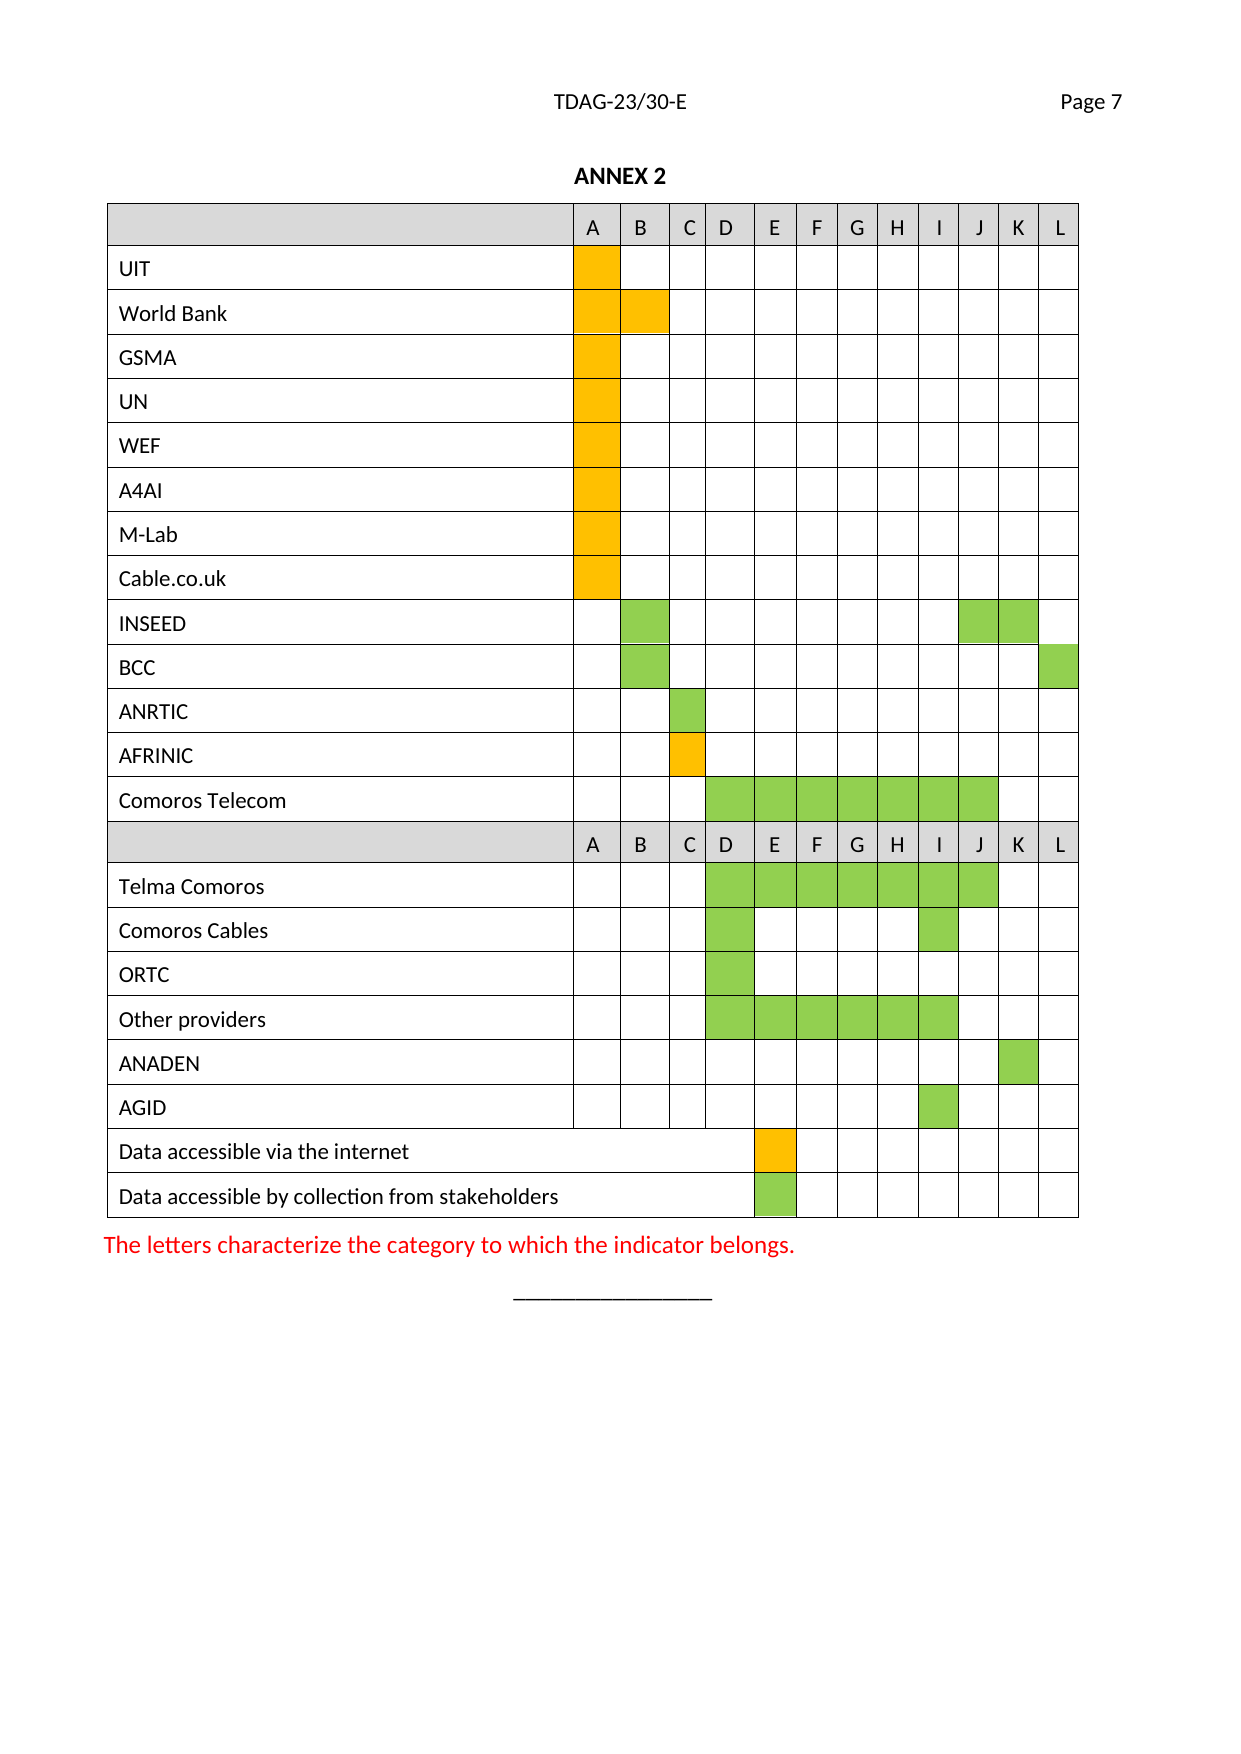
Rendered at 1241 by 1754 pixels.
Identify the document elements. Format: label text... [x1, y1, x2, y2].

table_cell [670, 335, 705, 378]
table_cell [574, 379, 620, 422]
table_cell [797, 689, 837, 732]
table_cell [621, 468, 669, 511]
table_cell [574, 335, 620, 378]
table_cell [755, 1085, 796, 1128]
table_cell [797, 423, 837, 466]
table_cell [797, 290, 837, 333]
table_cell [755, 1040, 796, 1084]
table_cell [574, 290, 620, 333]
table_cell [797, 1173, 837, 1216]
table_cell [838, 468, 877, 511]
table_cell [620, 1129, 669, 1172]
table_cell [797, 468, 837, 511]
table_cell AFRINIC [108, 733, 573, 776]
table_cell [574, 863, 620, 907]
table_cell [574, 689, 620, 732]
table_cell [959, 290, 998, 333]
table_cell [574, 645, 620, 688]
table_cell [574, 468, 620, 511]
table_cell [797, 379, 837, 422]
table_cell [706, 952, 754, 995]
table_cell [919, 689, 958, 732]
table_cell UIT [108, 246, 573, 289]
table_cell [797, 733, 837, 776]
table_cell [919, 733, 958, 776]
table_cell Data accessible via the internet [108, 1129, 620, 1172]
table_cell [574, 777, 620, 821]
table_cell [999, 733, 1038, 776]
table_cell Other providers [108, 996, 573, 1039]
table_cell [838, 290, 877, 333]
table_cell [919, 1085, 958, 1128]
table_cell [999, 777, 1038, 821]
table_cell [1039, 468, 1078, 511]
table_cell [1039, 1085, 1078, 1128]
table_cell [755, 777, 796, 821]
table_cell [670, 246, 705, 289]
table_cell [999, 908, 1038, 951]
table_header F [797, 204, 837, 245]
table_cell [706, 290, 754, 333]
table_header G [838, 204, 877, 245]
table_cell [706, 908, 754, 951]
table_cell [755, 952, 796, 995]
table_header H [878, 204, 918, 245]
table_cell [621, 512, 669, 555]
table_cell [1039, 733, 1078, 776]
table_cell [670, 1085, 705, 1128]
table_cell [959, 777, 998, 821]
table_cell [878, 556, 918, 599]
table_cell [108, 822, 573, 862]
table_cell [574, 996, 620, 1039]
table_cell [838, 423, 877, 466]
table_cell [878, 863, 918, 907]
table_cell [919, 512, 958, 555]
table_cell [621, 600, 669, 643]
table_cell [706, 468, 754, 511]
table_cell [669, 1173, 705, 1216]
table_cell [574, 600, 620, 643]
table_cell [838, 1085, 877, 1128]
table_cell [1039, 863, 1078, 907]
table_cell [797, 556, 837, 599]
table_cell [999, 689, 1038, 732]
table_cell [621, 556, 669, 599]
table_cell [706, 335, 754, 378]
table_header L [1039, 204, 1078, 245]
table_cell [755, 600, 796, 643]
table_cell UN [108, 379, 573, 422]
table_cell [670, 1040, 705, 1084]
table_header A [574, 204, 620, 245]
table_cell K [999, 822, 1038, 862]
table_cell [1039, 645, 1078, 688]
table_cell Data accessible by collection from stakeholders [108, 1173, 620, 1216]
table_cell [999, 290, 1038, 333]
table_cell [706, 379, 754, 422]
table_cell ANRTIC [108, 689, 573, 732]
table_header D [706, 204, 754, 245]
table_cell [755, 335, 796, 378]
table_cell [999, 379, 1038, 422]
table_cell [878, 1085, 918, 1128]
table_cell [919, 246, 958, 289]
table_cell [670, 733, 705, 776]
table_cell [705, 1129, 754, 1172]
table_cell [797, 335, 837, 378]
table_cell [670, 996, 705, 1039]
table_cell [1039, 1129, 1078, 1172]
table_cell [838, 863, 877, 907]
table_cell [959, 1173, 998, 1216]
table_cell [797, 246, 837, 289]
table_cell [670, 556, 705, 599]
table_cell INSEED [108, 600, 573, 643]
table_cell [621, 908, 669, 951]
table_cell [919, 1173, 958, 1216]
table_cell H [878, 822, 918, 862]
table_cell [838, 777, 877, 821]
table_cell [797, 645, 837, 688]
table_cell [1039, 689, 1078, 732]
table_cell [1039, 556, 1078, 599]
table_cell [838, 556, 877, 599]
table_cell [838, 335, 877, 378]
table_cell [999, 863, 1038, 907]
table_header I [919, 204, 958, 245]
table_cell I [919, 822, 958, 862]
table_cell [999, 423, 1038, 466]
table_cell [797, 1129, 837, 1172]
table_cell [919, 468, 958, 511]
table_cell C [670, 822, 705, 862]
table_cell [621, 1085, 669, 1128]
table_cell [574, 423, 620, 466]
table_cell [919, 908, 958, 951]
table_cell ANADEN [108, 1040, 573, 1084]
table_cell [669, 1129, 705, 1172]
table_cell [670, 777, 705, 821]
table_cell [797, 952, 837, 995]
table_cell [755, 689, 796, 732]
table_cell [878, 1173, 918, 1216]
table_cell [959, 423, 998, 466]
table_cell [999, 246, 1038, 289]
table_cell ORTC [108, 952, 573, 995]
table_cell [797, 1085, 837, 1128]
table_header [108, 204, 573, 245]
table_cell [878, 777, 918, 821]
table_cell E [755, 822, 796, 862]
table_cell [878, 379, 918, 422]
table_cell [838, 1040, 877, 1084]
table_cell [670, 952, 705, 995]
table_cell [999, 1085, 1038, 1128]
table_cell [797, 908, 837, 951]
table_cell [919, 952, 958, 995]
table_cell [878, 290, 918, 333]
table_cell Cable.co.uk [108, 556, 573, 599]
table_cell [959, 689, 998, 732]
table_cell L [1039, 822, 1078, 862]
table_cell [878, 335, 918, 378]
table_cell Telma Comoros [108, 863, 573, 907]
table_cell [574, 556, 620, 599]
table_cell [1039, 512, 1078, 555]
table_cell [621, 996, 669, 1039]
table_cell [755, 863, 796, 907]
table_cell B [621, 822, 669, 862]
table_cell [1039, 777, 1078, 821]
table_cell [878, 246, 918, 289]
table_cell [755, 1129, 796, 1172]
table_cell [999, 512, 1038, 555]
table_cell [621, 777, 669, 821]
table_cell [621, 689, 669, 732]
table_cell [670, 863, 705, 907]
table_cell [797, 600, 837, 643]
table_cell [574, 1085, 620, 1128]
table_cell [878, 952, 918, 995]
table_cell G [838, 822, 877, 862]
table_cell [574, 246, 620, 289]
table_cell [705, 1173, 754, 1216]
table_cell [755, 908, 796, 951]
table_cell [706, 733, 754, 776]
table_cell [878, 1040, 918, 1084]
table_cell WEF [108, 423, 573, 466]
table_cell [670, 908, 705, 951]
table_cell [838, 952, 877, 995]
table_cell [999, 645, 1038, 688]
table_cell [574, 733, 620, 776]
table_cell [838, 645, 877, 688]
text ________________ [103, 1273, 1122, 1303]
table_cell [706, 689, 754, 732]
table_cell [838, 689, 877, 732]
table_cell [999, 468, 1038, 511]
table_cell [574, 908, 620, 951]
table_cell [755, 423, 796, 466]
table_cell [919, 1040, 958, 1084]
table_cell [838, 908, 877, 951]
table_cell [959, 246, 998, 289]
table_cell [706, 423, 754, 466]
table_cell [999, 1173, 1038, 1216]
table_cell [878, 996, 918, 1039]
table_cell [919, 863, 958, 907]
table_cell [797, 996, 837, 1039]
table_cell [919, 996, 958, 1039]
table_cell [670, 290, 705, 333]
table_cell [999, 996, 1038, 1039]
table_cell J [959, 822, 998, 862]
table_cell [574, 952, 620, 995]
table_cell [621, 952, 669, 995]
table_header K [999, 204, 1038, 245]
table_cell [755, 379, 796, 422]
table_cell [621, 246, 669, 289]
table_cell [574, 1040, 620, 1084]
table_cell [878, 733, 918, 776]
table_cell [1039, 908, 1078, 951]
table_cell [919, 290, 958, 333]
table_cell [838, 1129, 877, 1172]
table_cell [755, 468, 796, 511]
table_cell [1039, 1173, 1078, 1216]
table_cell [959, 908, 998, 951]
table_cell [959, 733, 998, 776]
table_cell [999, 600, 1038, 643]
table_cell [797, 1040, 837, 1084]
table_cell [755, 996, 796, 1039]
table_cell [621, 1040, 669, 1084]
table_cell [919, 1129, 958, 1172]
table_cell [706, 863, 754, 907]
table_cell [706, 777, 754, 821]
table_cell M-Lab [108, 512, 573, 555]
table_cell [838, 1173, 877, 1216]
table_cell [706, 600, 754, 643]
table_cell [706, 246, 754, 289]
table_cell [621, 423, 669, 466]
table_cell [670, 689, 705, 732]
table_cell [919, 777, 958, 821]
table_cell [706, 1085, 754, 1128]
table_cell [621, 863, 669, 907]
text The letters characterize the category to which the indicator belongs. [103, 1230, 1122, 1260]
table_cell [621, 335, 669, 378]
table_header E [755, 204, 796, 245]
table_cell [959, 952, 998, 995]
table_cell [755, 1173, 796, 1216]
table_cell [959, 996, 998, 1039]
table_cell [1039, 335, 1078, 378]
table_cell [838, 379, 877, 422]
table_cell [878, 468, 918, 511]
table_cell [670, 645, 705, 688]
table_cell [621, 645, 669, 688]
table_cell [919, 379, 958, 422]
table_cell [999, 1040, 1038, 1084]
table_cell [878, 1129, 918, 1172]
table_cell [670, 512, 705, 555]
table_cell [670, 468, 705, 511]
table_cell [838, 996, 877, 1039]
table_cell [999, 556, 1038, 599]
table_cell [706, 645, 754, 688]
table_cell [919, 600, 958, 643]
table_cell [878, 908, 918, 951]
table_cell [959, 512, 998, 555]
table_cell [838, 733, 877, 776]
table_cell F [797, 822, 837, 862]
table_cell [755, 556, 796, 599]
table_cell [797, 863, 837, 907]
table_cell [1039, 600, 1078, 643]
table_cell [919, 645, 958, 688]
table_header C [670, 204, 705, 245]
table_cell [755, 645, 796, 688]
table_cell World Bank [108, 290, 573, 333]
table_cell [670, 600, 705, 643]
table_cell [959, 556, 998, 599]
table_cell [621, 290, 669, 333]
table_cell [797, 777, 837, 821]
table_cell [878, 423, 918, 466]
table_cell [670, 379, 705, 422]
table_cell [1039, 952, 1078, 995]
table_cell [1039, 1040, 1078, 1084]
table_header B [621, 204, 669, 245]
table_cell AGID [108, 1085, 573, 1128]
table_cell [919, 423, 958, 466]
table_cell [706, 996, 754, 1039]
table_cell BCC [108, 645, 573, 688]
table_cell [1039, 246, 1078, 289]
table_cell [755, 246, 796, 289]
table_header J [959, 204, 998, 245]
table_cell [574, 512, 620, 555]
table_cell [919, 556, 958, 599]
table_cell [621, 379, 669, 422]
table_cell [838, 600, 877, 643]
table_cell [959, 1085, 998, 1128]
table_cell [620, 1173, 669, 1216]
table_cell [670, 423, 705, 466]
text ANNEX 2 [118, 160, 1122, 191]
table_cell D [706, 822, 754, 862]
table_cell [838, 246, 877, 289]
table_cell [878, 689, 918, 732]
table_cell [959, 335, 998, 378]
table_cell [999, 335, 1038, 378]
table_cell [959, 863, 998, 907]
table_cell [959, 1129, 998, 1172]
table_cell [706, 512, 754, 555]
table_cell Comoros Cables [108, 908, 573, 951]
table_cell [878, 512, 918, 555]
table_cell [706, 556, 754, 599]
table_cell [755, 290, 796, 333]
table_cell [1039, 996, 1078, 1039]
table_cell [959, 379, 998, 422]
table_cell [755, 512, 796, 555]
table_cell GSMA [108, 335, 573, 378]
table_cell [959, 645, 998, 688]
table_cell [999, 1129, 1038, 1172]
table_cell [621, 733, 669, 776]
table_cell [797, 512, 837, 555]
table_cell Comoros Telecom [108, 777, 573, 821]
table_cell [959, 1040, 998, 1084]
table_cell [959, 468, 998, 511]
table_cell [1039, 379, 1078, 422]
table_cell [1039, 290, 1078, 333]
table_cell [755, 733, 796, 776]
table_cell [878, 645, 918, 688]
table_cell [919, 335, 958, 378]
table_cell [838, 512, 877, 555]
table_cell [878, 600, 918, 643]
table_cell A [574, 822, 620, 862]
table_cell [706, 1040, 754, 1084]
table_cell [1039, 423, 1078, 466]
table_cell [959, 600, 998, 643]
table_cell [999, 952, 1038, 995]
table_cell A4AI [108, 468, 573, 511]
